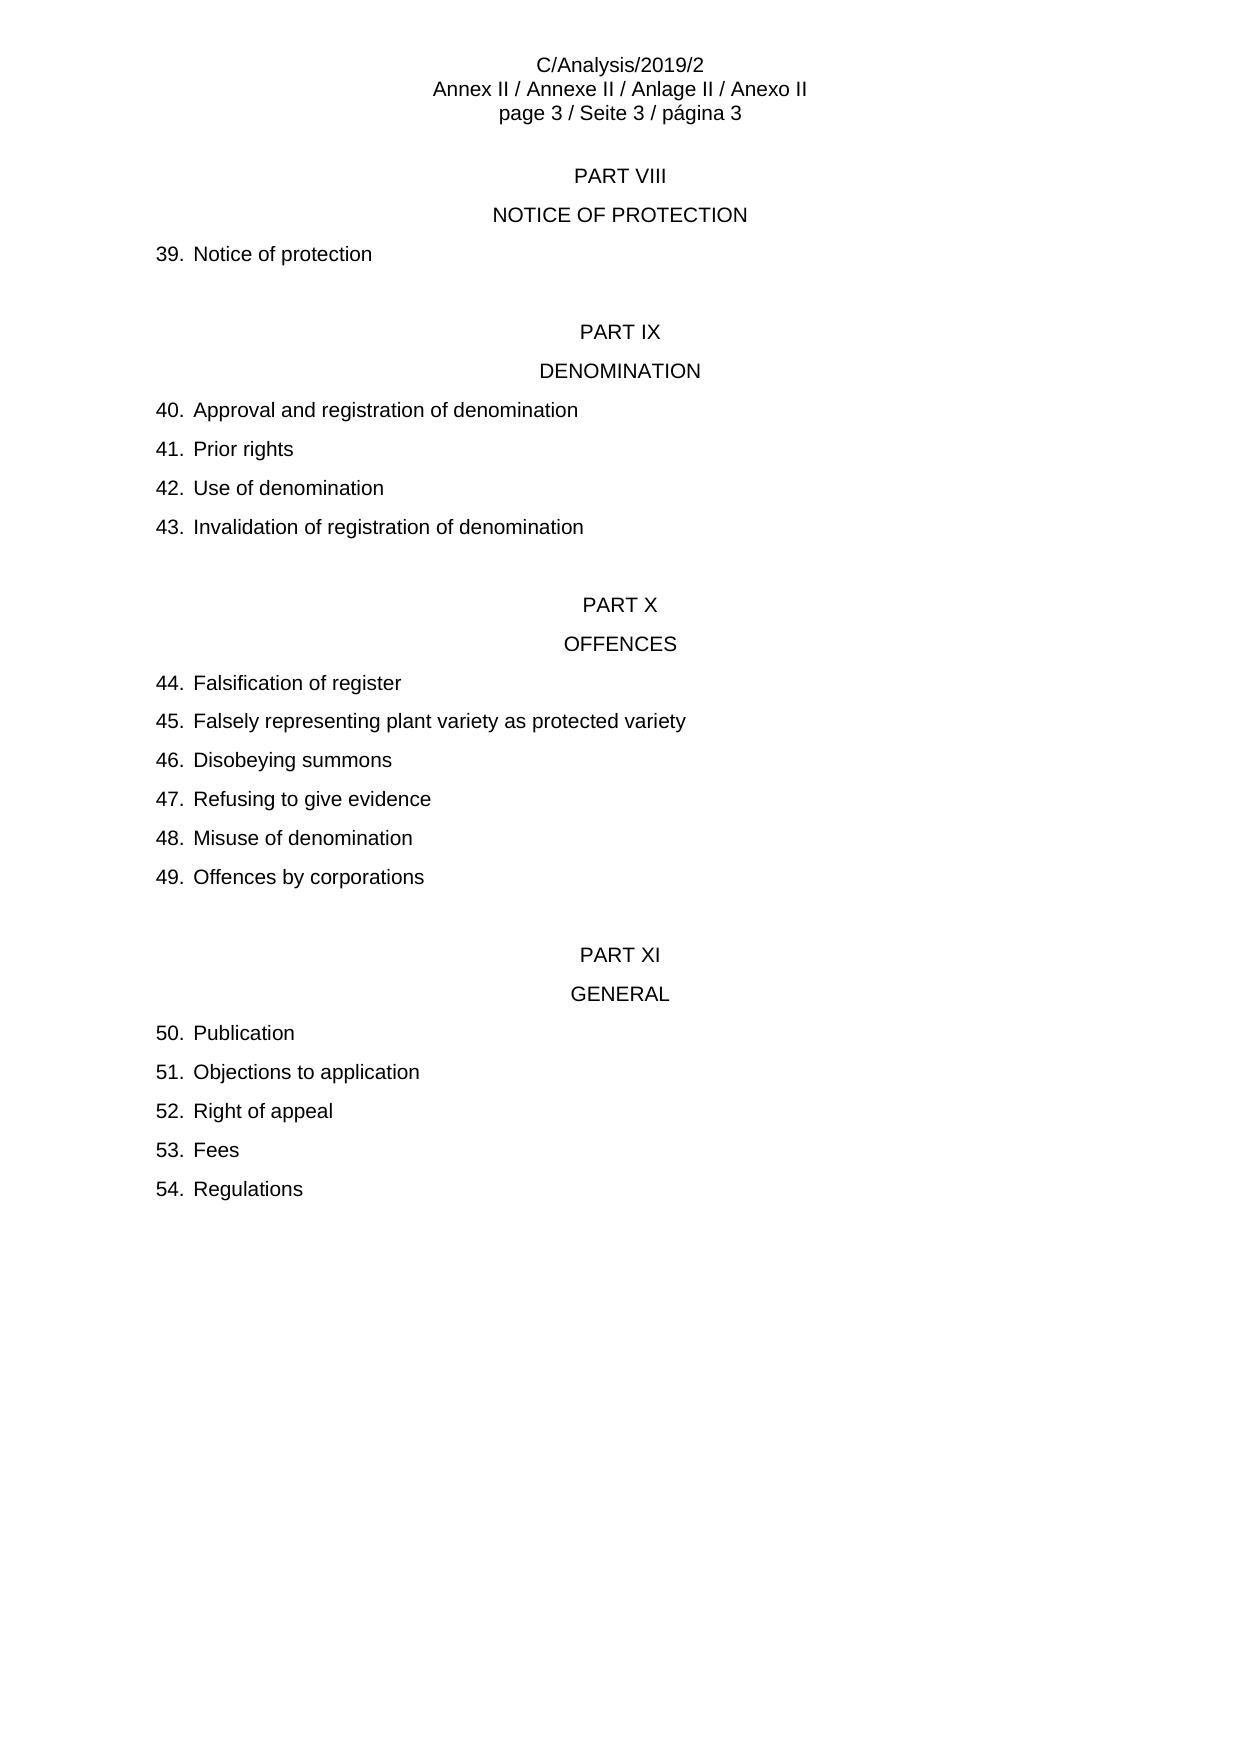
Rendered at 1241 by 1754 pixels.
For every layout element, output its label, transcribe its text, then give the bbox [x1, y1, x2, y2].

text PART X [118, 592, 1122, 616]
list Falsification of register [156, 670, 1122, 694]
list Right of appeal [156, 1099, 1122, 1123]
list Disobeying summons [156, 748, 1122, 772]
list Use of denomination [156, 476, 1122, 499]
list Objections to application [156, 1060, 1122, 1084]
list Falsely representing plant variety as protected variety [156, 709, 1122, 733]
list Prior rights [156, 437, 1122, 461]
list Invalidation of registration of denomination [156, 514, 1122, 538]
text DENOMINATION [118, 359, 1122, 383]
text OFFENCES [118, 631, 1122, 655]
list Fees [156, 1138, 1122, 1162]
list Misuse of denomination [156, 826, 1122, 850]
list Offences by corporations [156, 865, 1122, 889]
text PART XI [118, 943, 1122, 967]
text PART IX [118, 320, 1122, 344]
list Approval and registration of denomination [156, 398, 1122, 422]
text PART VIII [118, 164, 1122, 188]
text GENERAL [118, 982, 1122, 1006]
list Regulations [156, 1177, 1122, 1201]
text NOTICE OF PROTECTION [118, 203, 1122, 227]
list Refusing to give evidence [156, 787, 1122, 811]
list Publication [156, 1021, 1122, 1045]
list Notice of protection [156, 242, 1122, 266]
